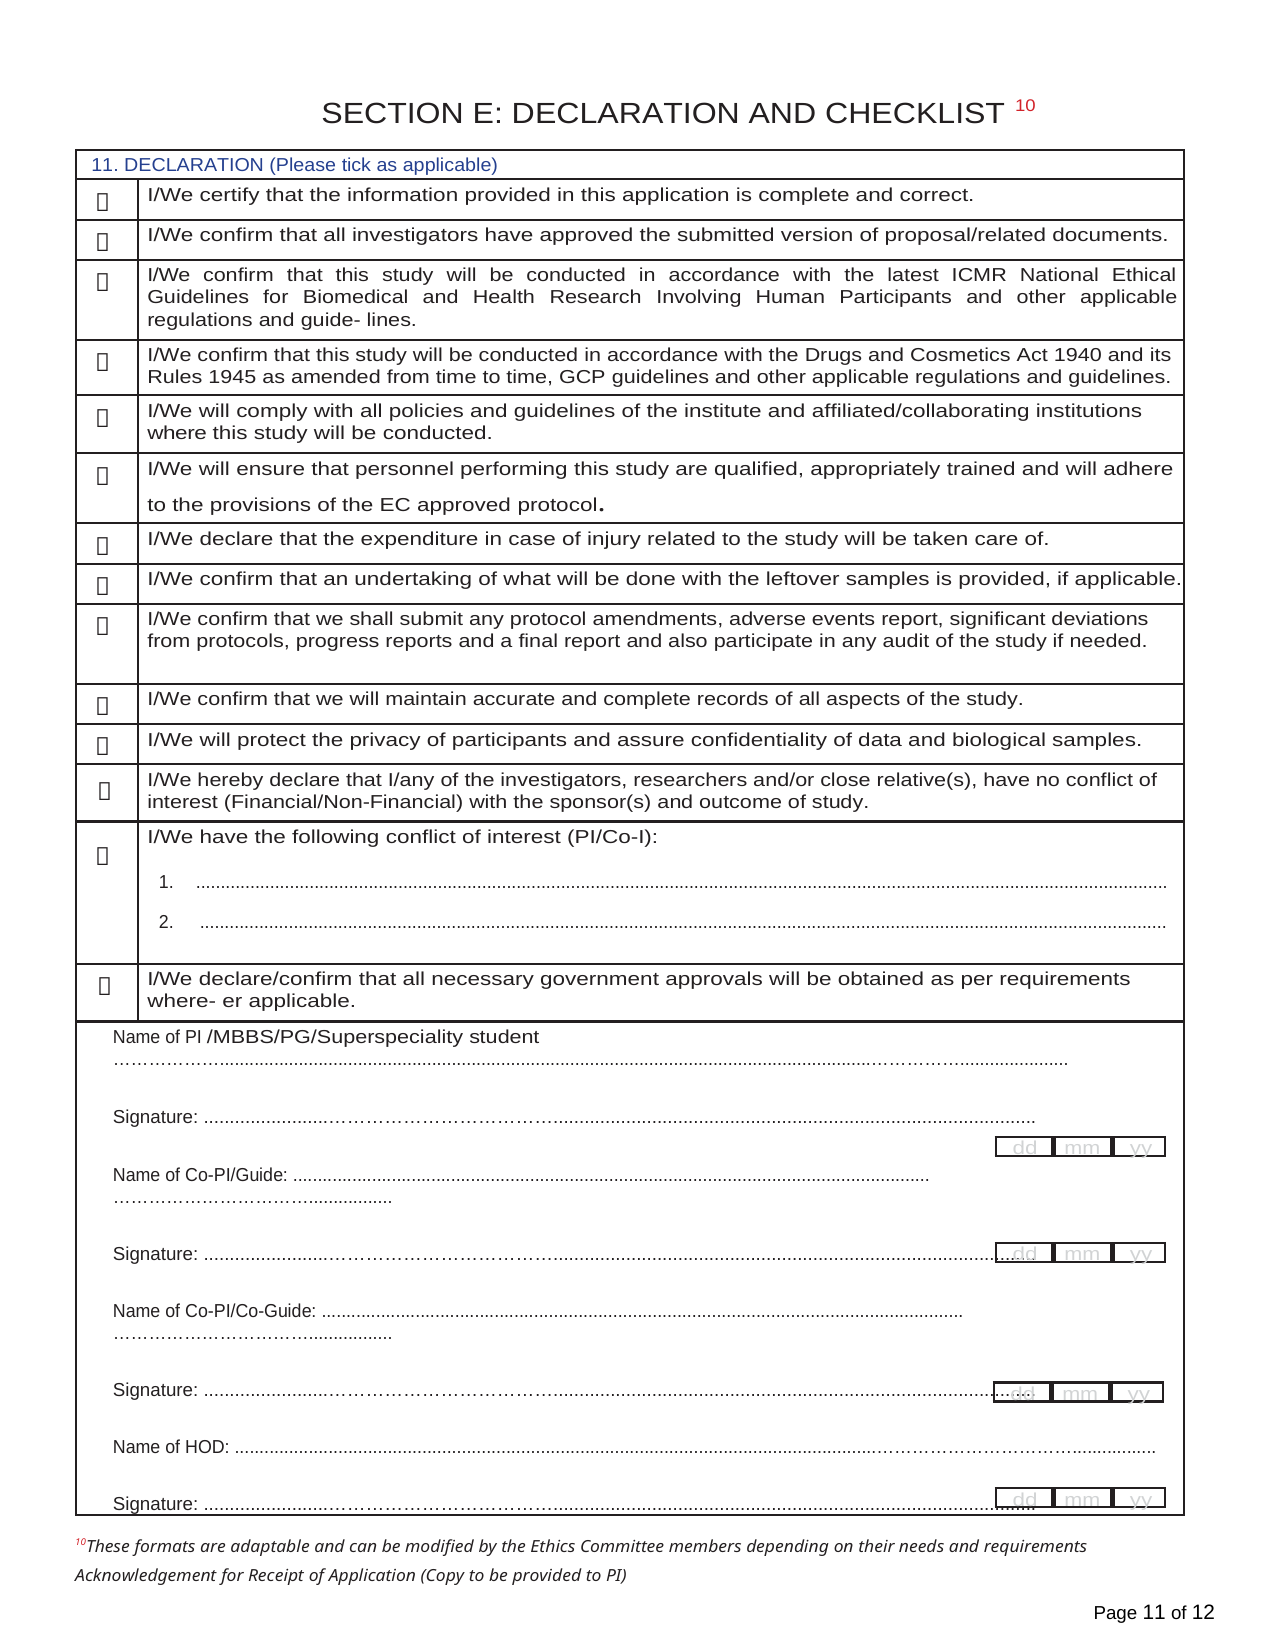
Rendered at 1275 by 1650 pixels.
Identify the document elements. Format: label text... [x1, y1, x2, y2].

table_cell I/We declare/confirm that all necessary government approvals will be obtained as per requirements where- er applicable. [139, 965, 1183, 1020]
table_cell I/We will protect the privacy of participants and assure confidentiality of data and biological samples. [139, 725, 1183, 763]
table_cell I/We hereby declare that I/any of the investigators, researchers and/or close relative(s), have no conflict of interest (Financial/Non-Financial) with the sponsor(s) and outcome of study. [139, 765, 1183, 820]
table_cell I/We confirm that this study will be conducted in accordance with the latest ICMR National Ethical Guidelines for Biomedical and Health Research Involving Human Participants and other applicable regulations and guide- lines. [139, 261, 1183, 339]
table_cell  [77, 965, 137, 1020]
table_cell  [77, 180, 137, 218]
table_cell I/We confirm that this study will be conducted in accordance with the Drugs and Cosmetics Act 1940 and its Rules 1945 as amended from time to time, GCP guidelines and other applicable regulations and guidelines. [139, 341, 1183, 394]
text 10These formats are adaptable and can be modified by the Ethics Committee members depending on their needs and requirements Acknowledgement for Receipt of Application (Copy to be provided to PI) [75, 1530, 1168, 1586]
table_cell Name of PI /MBBS/PG/Superspeciality student ………………....................................................................................................................................……………...................... Signature: ........................………………………………............................................................................................. Name of Co-PI/Guide: .................................................................................................................................……………………………................. Signature: ........................………………………………............................................................................................. Name of Co-PI/Co-Guide: ..................................................................................................................................……………………………................. Signature: ........................………………………………............................................................................................. Name of HOD: ..................................................................................................................................……………………………................. Signature: ........................………………………………............................................................................................. [77, 1023, 1183, 1514]
table_cell  [77, 565, 137, 603]
table_cell  [77, 221, 137, 259]
table_cell  [77, 605, 137, 683]
table_header 11. DECLARATION (Please tick as applicable) [77, 151, 1183, 178]
table_cell  [77, 454, 137, 522]
table_cell  [77, 396, 137, 452]
table_cell  [77, 524, 137, 562]
table_cell I/We declare that the expenditure in case of injury related to the study will be taken care of. [139, 524, 1183, 562]
table_cell I/We will ensure that personnel performing this study are qualified, appropriately trained and will adhere to the provisions of the EC approved protocol. [139, 454, 1183, 522]
table_cell  [77, 765, 137, 820]
table_cell I/We have the following conflict of interest (PI/Co-I): 1. ..................................................................................................................................................................................................... 2. .................................................................................................................................................................................................... [139, 823, 1183, 963]
table_cell  [77, 341, 137, 394]
table_cell I/We confirm that we shall submit any protocol amendments, adverse events report, significant deviations from protocols, progress reports and a final report and also participate in any audit of the study if needed. [139, 605, 1183, 683]
table_cell I/We confirm that an undertaking of what will be done with the leftover samples is provided, if applicable. [139, 565, 1183, 603]
table_cell I/We confirm that we will maintain accurate and complete records of all aspects of the study. [139, 685, 1183, 723]
table_cell  [77, 685, 137, 723]
table_cell  [77, 823, 137, 963]
table_cell I/We will comply with all policies and guidelines of the institute and affiliated/collaborating institutions where this study will be conducted. [139, 396, 1183, 452]
table_cell  [77, 725, 137, 763]
table_cell  [77, 261, 137, 339]
table_cell I/We confirm that all investigators have approved the submitted version of proposal/related documents. [139, 221, 1183, 259]
table_cell I/We certify that the information provided in this application is complete and correct. [139, 180, 1183, 218]
